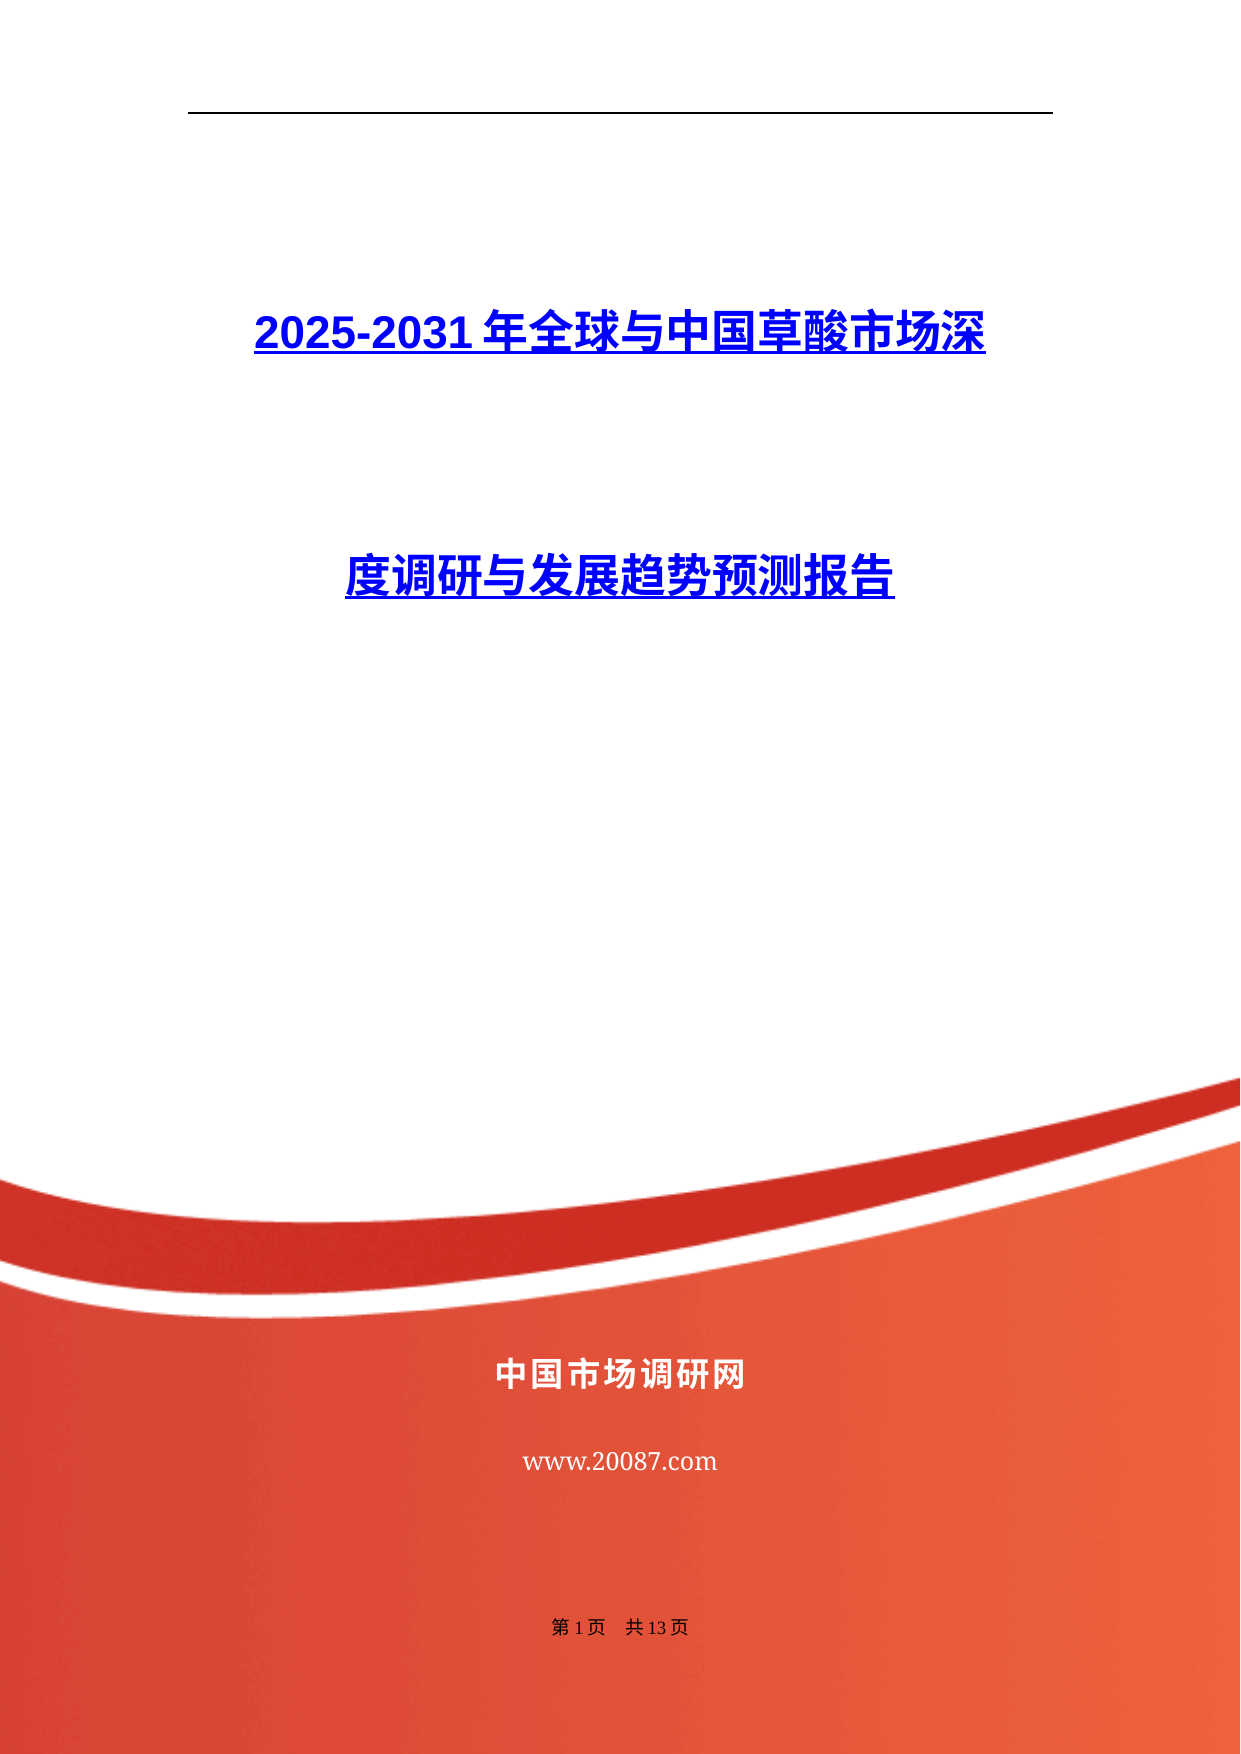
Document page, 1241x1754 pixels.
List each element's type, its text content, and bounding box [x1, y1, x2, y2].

text www.20087.com [187, 1428, 1053, 1493]
table_header 2025-2031年全球与中国草酸市场深度调研与发展趋势预测报告 [188, 207, 1053, 773]
subtitle 中国市场调研网 [187, 1339, 1053, 1404]
picture [0, 1006, 1241, 1754]
